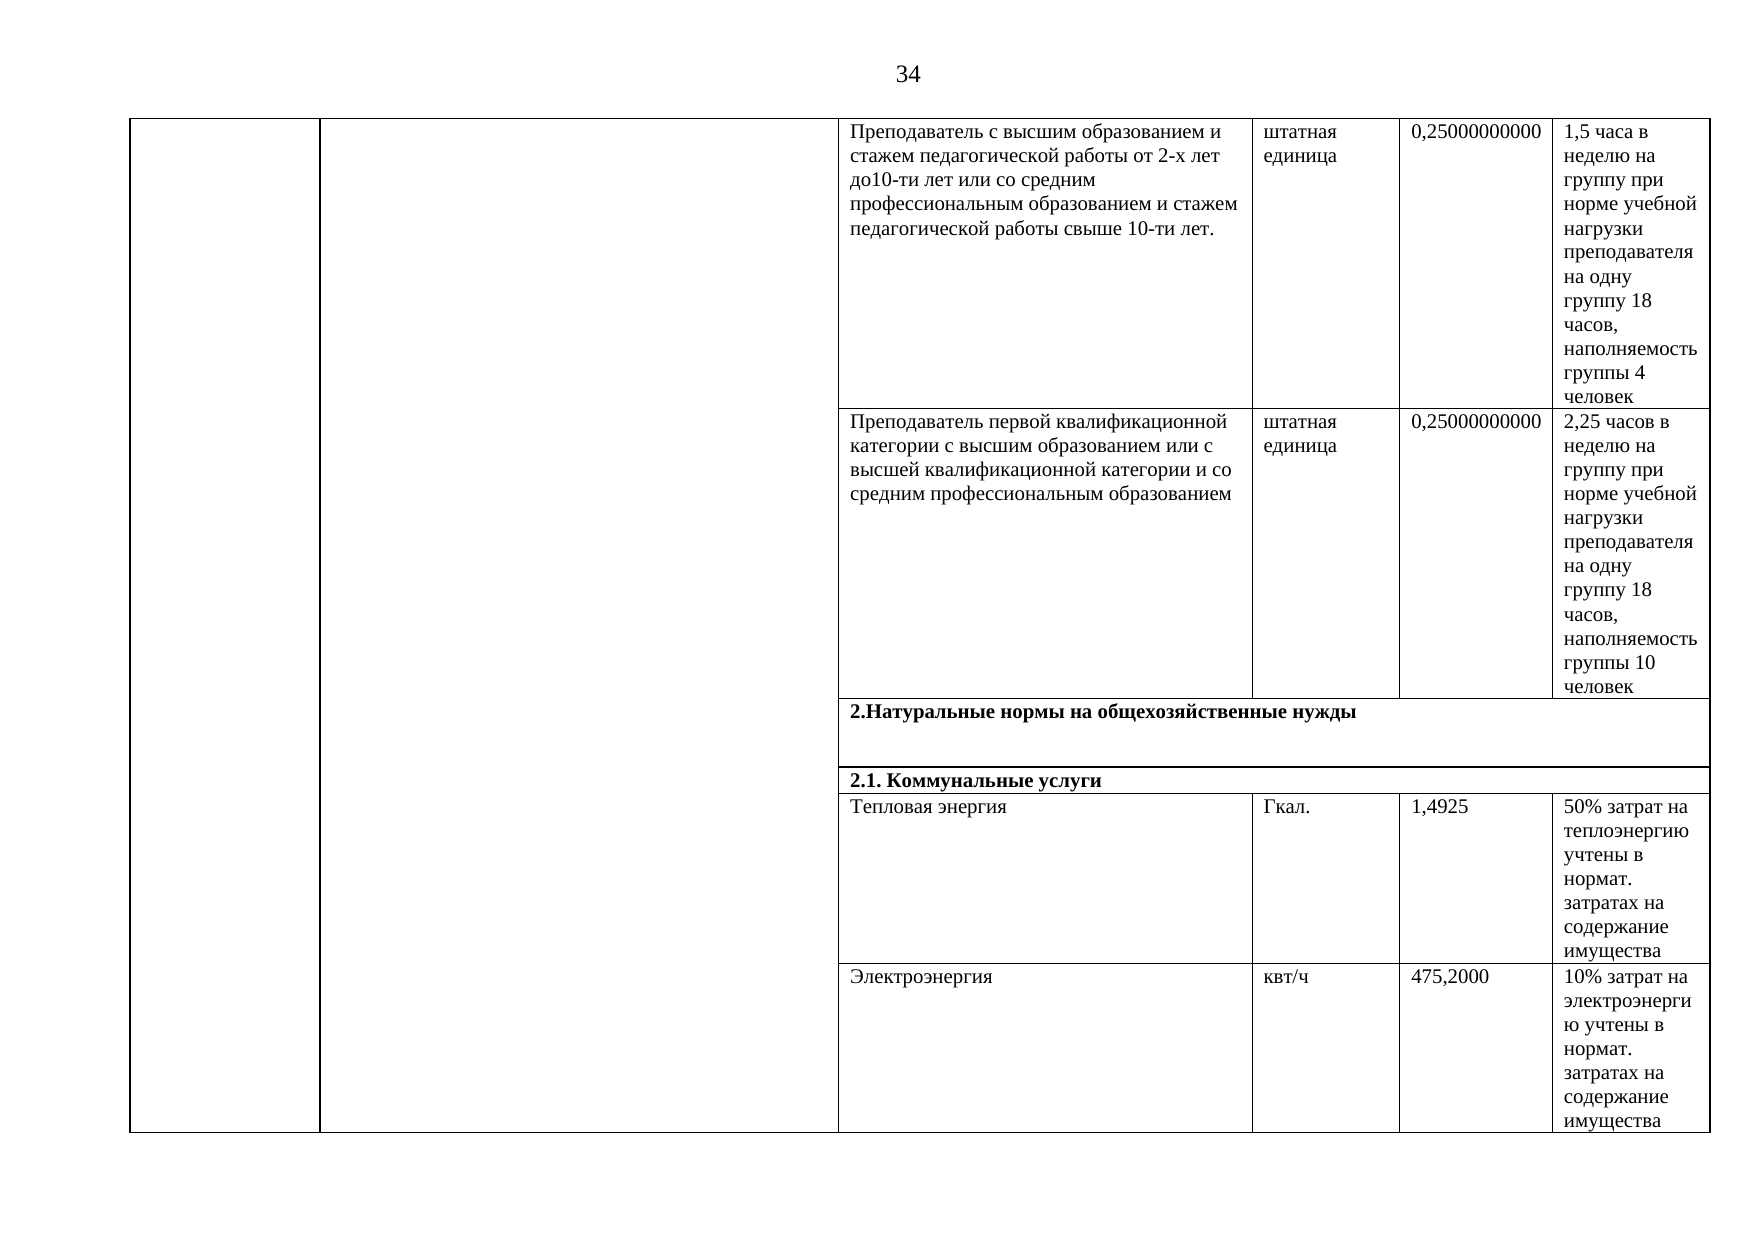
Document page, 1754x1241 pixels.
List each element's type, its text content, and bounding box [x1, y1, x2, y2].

table_cell Гкал. [1253, 794, 1399, 962]
table_cell 1,4925 [1400, 794, 1552, 962]
table_cell 1,5 часа в неделю на группу при норме учебной нагрузки преподавателя на одну группу 18 часов, наполняемость группы 4 человек [1553, 119, 1709, 408]
table_cell штатная единица [1253, 119, 1399, 408]
table_cell 2.Натуральные нормы на общехозяйственные нужды [839, 699, 1709, 766]
table_cell Преподаватель первой квалификационной категории с высшим образованием или с высшей квалификационной категории и со средним профессиональным образованием [839, 409, 1252, 698]
table_cell 2.1. Коммунальные услуги [839, 768, 1709, 793]
table_cell 0,25000000000 [1400, 119, 1552, 408]
table_cell Преподаватель с высшим образованием и стажем педагогической работы от 2-х лет до10-ти лет или со средним профессиональным образованием и стажем педагогической работы свыше 10-ти лет. [839, 119, 1252, 408]
table_cell 475,2000 [1400, 964, 1552, 1132]
table_cell 50% затрат на теплоэнергию учтены в нормат. затратах на содержание имущества [1553, 794, 1709, 962]
table_cell квт/ч [1253, 964, 1399, 1132]
table_cell Тепловая энергия [839, 794, 1252, 962]
table_cell штатная единица [1253, 409, 1399, 698]
table_cell 2,25 часов в неделю на группу при норме учебной нагрузки преподавателя на одну группу 18 часов, наполняемость группы 10 человек [1553, 409, 1709, 698]
table_cell Электроэнергия [839, 964, 1252, 1132]
table_cell 0,25000000000 [1400, 409, 1552, 698]
table_cell 10% затрат на электроэнергию учтены в нормат. затратах на содержание имущества [1553, 964, 1709, 1132]
